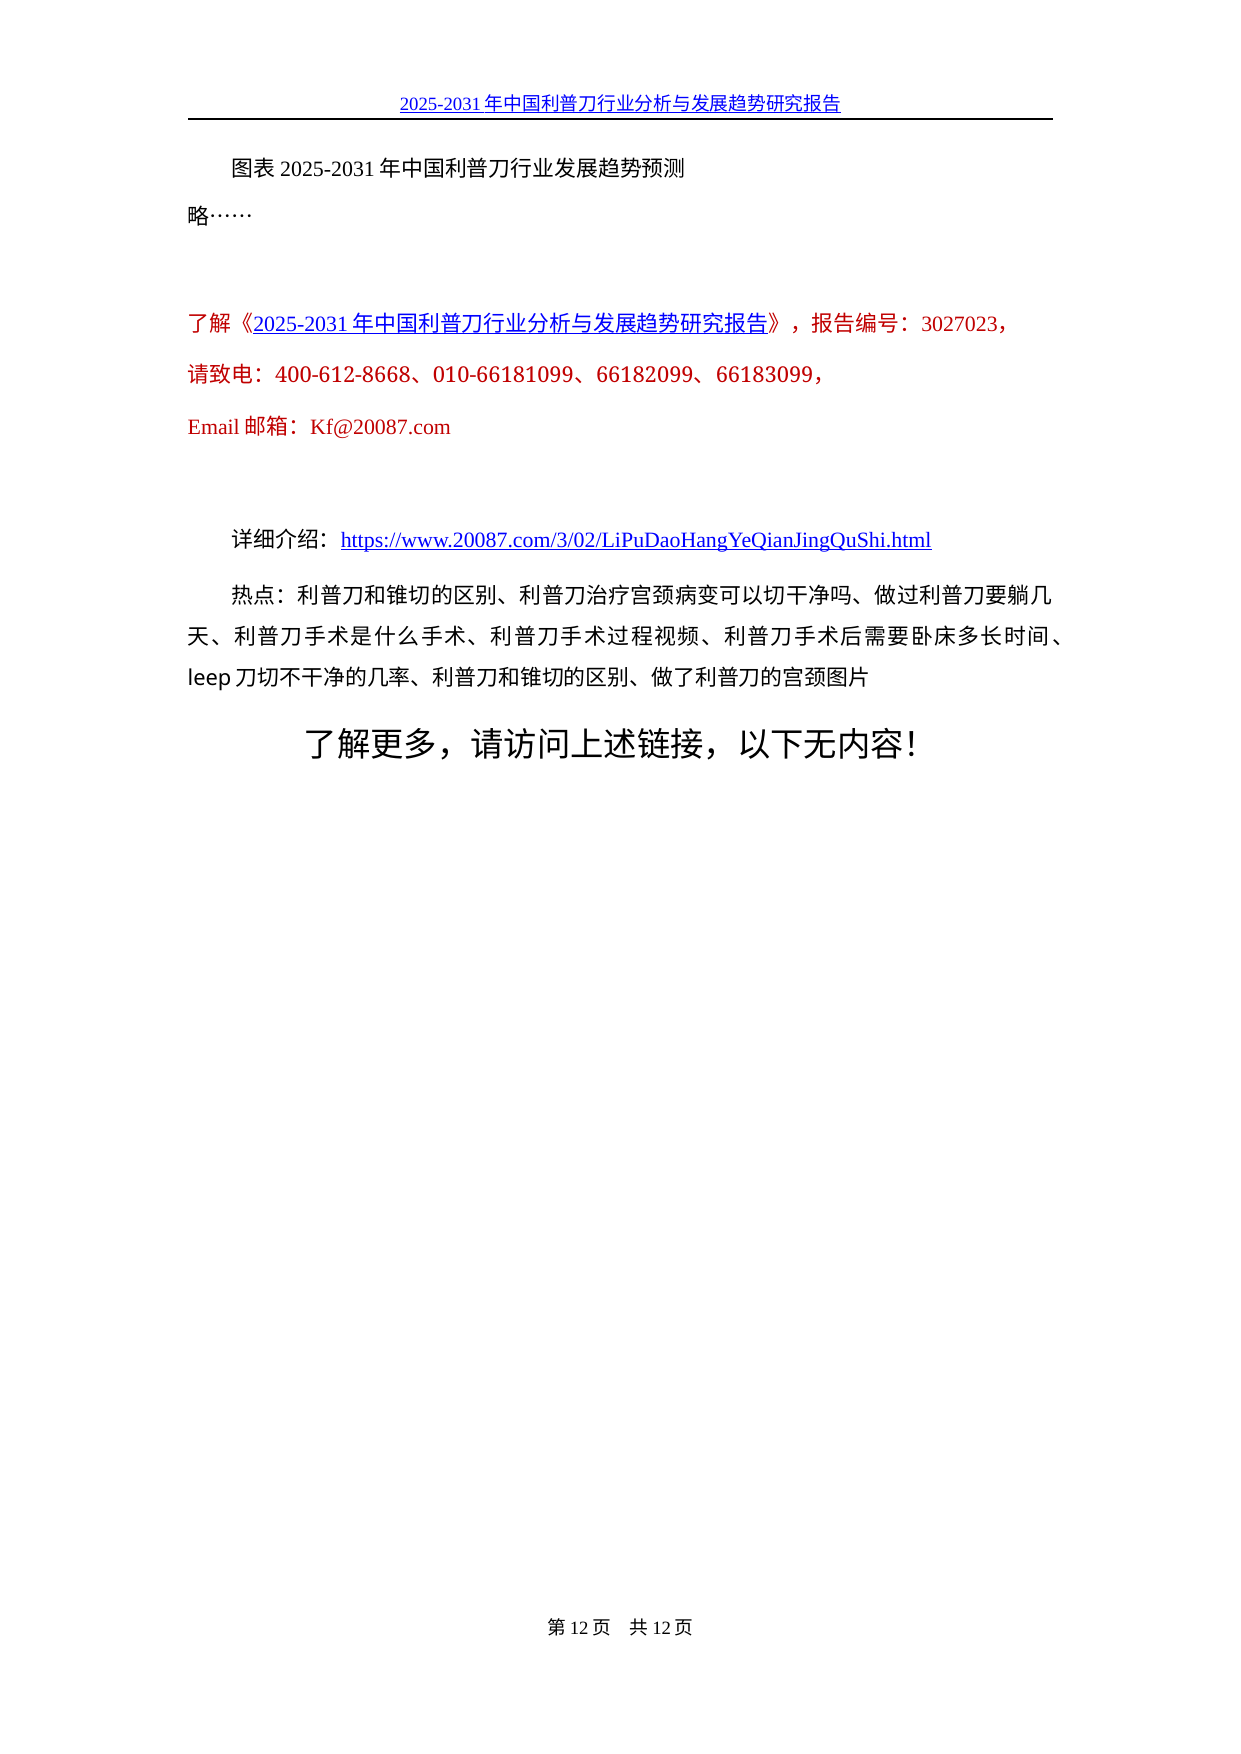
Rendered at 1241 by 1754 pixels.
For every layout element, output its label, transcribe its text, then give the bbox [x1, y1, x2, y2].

text 了解《2025-2031年中国利普刀行业分析与发展趋势研究报告》，报告编号：3027023， [187, 305, 1053, 338]
text Email邮箱：Kf@20087.com [187, 408, 1053, 441]
title 了解更多，请访问上述链接，以下无内容！ [187, 709, 1053, 774]
text 请致电：400-612-8668、010-66181099、66182099、66183099， [187, 357, 1053, 389]
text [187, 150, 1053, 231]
text 热点：利普刀和锥切的区别、利普刀治疗宫颈病变可以切干净吗、做过利普刀要躺几天、利普刀手术是什么手术、利普刀手术过程视频、利普刀手术后需要卧床多长时间、leep刀切不干净的几率、利普刀和锥切的区别、做了利普刀的宫颈图片 [187, 578, 1053, 692]
text 详细介绍：https://www.20087.com/3/02/LiPuDaoHangYeQianJingQuShi.html [187, 521, 1053, 554]
